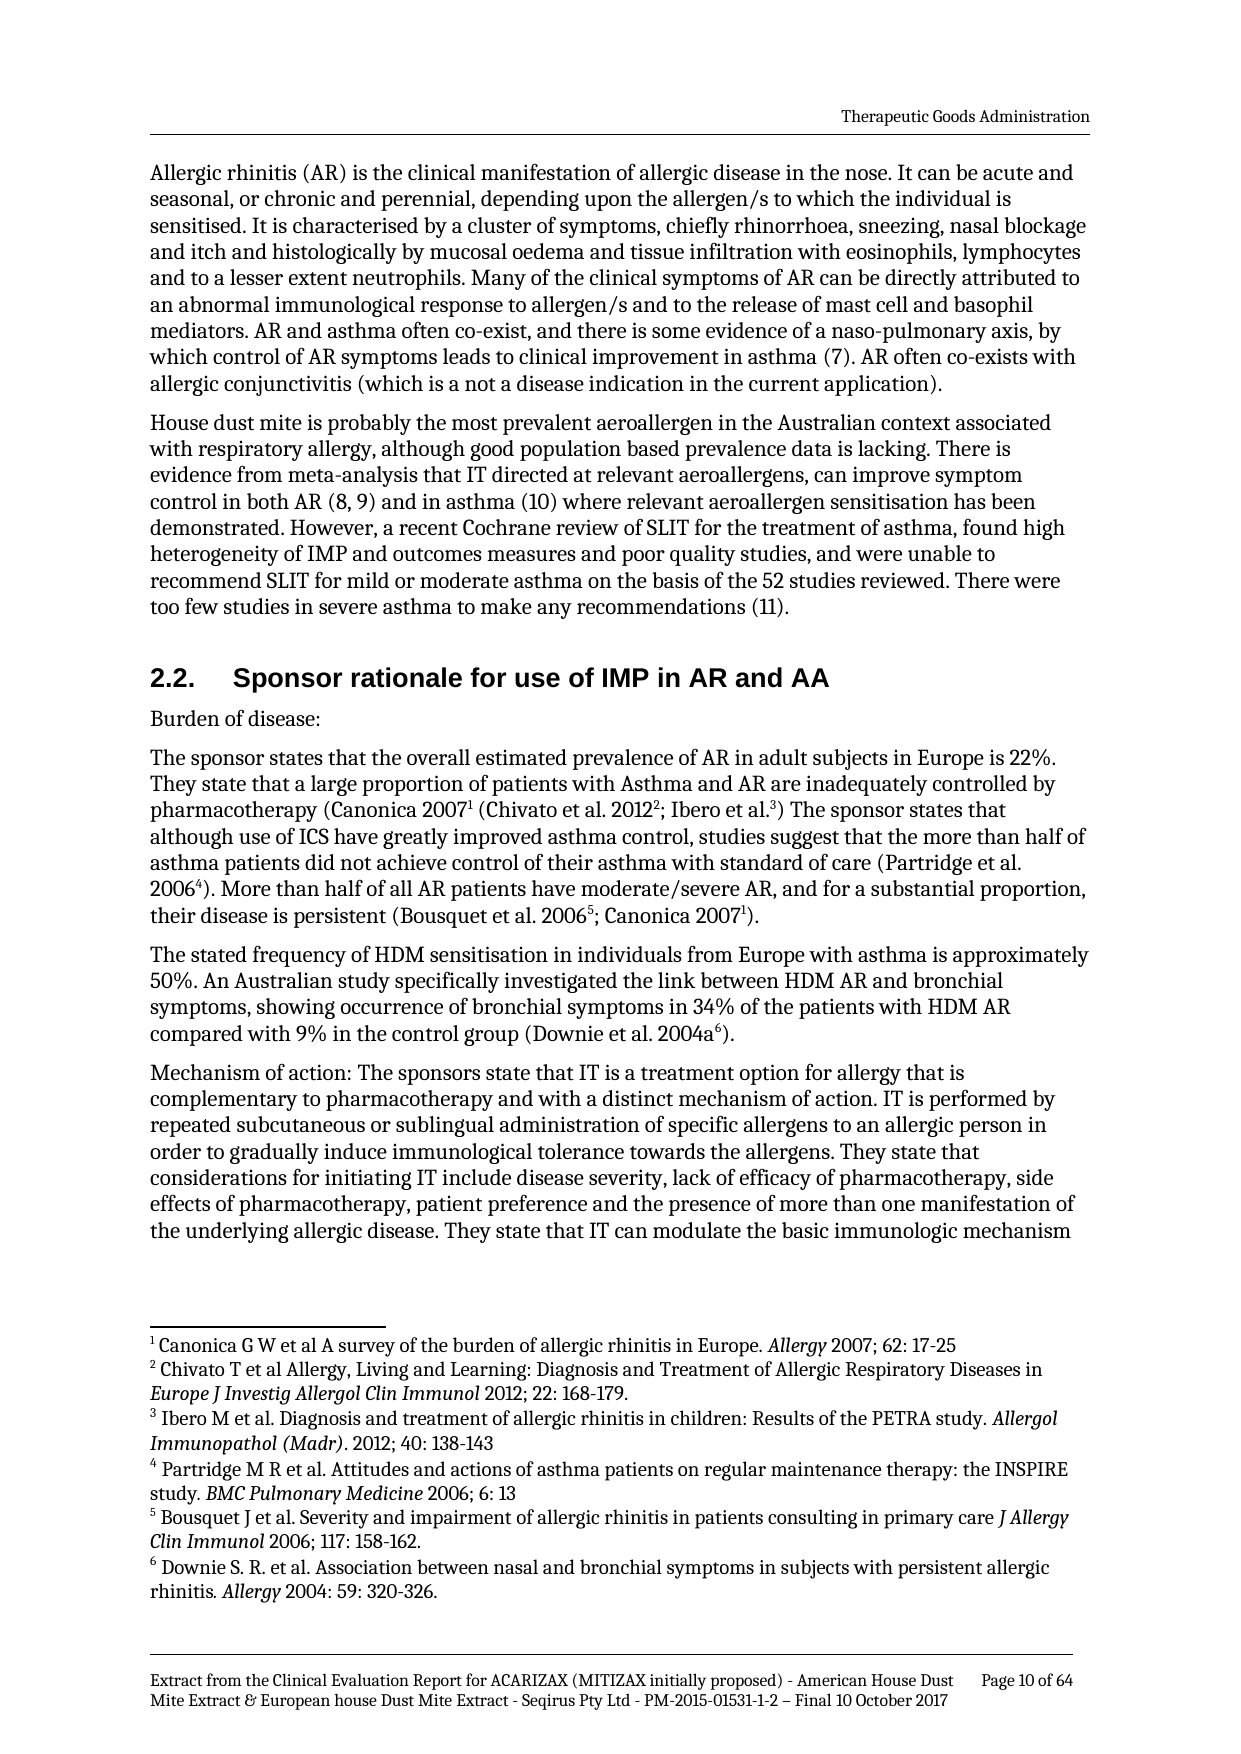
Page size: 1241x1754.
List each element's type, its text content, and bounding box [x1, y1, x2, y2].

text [150, 1059, 1090, 1244]
text Burden of disease: [150, 706, 1090, 732]
text The sponsor states that the overall estimated prevalence of AR in adult subjects in Europe is 22%. They state that a large proportion of patients with Asthma and AR are inadequately controlled by pharmacotherapy (Canonica 2007 (Chivato et al. 2012; Ibero et al.) The sponsor states that although use of ICS have greatly improved asthma control, studies suggest that the more than half of asthma patients did not achieve control of their asthma with standard of care (Partridge et al. 2006). More than half of all AR patients have moderate/severe AR, and for a substantial proportion, their disease is persistent (Bousquet et al. 2006; Canonica 20071). [150, 744, 1090, 929]
text The stated frequency of HDM sensitisation in individuals from Europe with asthma is approximately 50%. An Australian study specifically investigated the link between HDM AR and bronchial symptoms, showing occurrence of bronchial symptoms in 34% of the patients with HDM AR compared with 9% in the control group (Downie et al. 2004a). [150, 941, 1090, 1047]
subtitle Sponsor rationale for use of IMP in AR and AA [150, 662, 1090, 693]
text Allergic rhinitis (AR) is the clinical manifestation of allergic disease in the nose. It can be acute and seasonal, or chronic and perennial, depending upon the allergen/s to which the individual is sensitised. It is characterised by a cluster of symptoms, chiefly rhinorrhoea, sneezing, nasal blockage and itch and histologically by mucosal oedema and tissue infiltration with eosinophils, lymphocytes and to a lesser extent neutrophils. Many of the clinical symptoms of AR can be directly attributed to an abnormal immunological response to allergen/s and to the release of mast cell and basophil mediators. AR and asthma often co-exist, and there is some evidence of a naso-pulmonary axis, by which control of AR symptoms leads to clinical improvement in asthma (7). AR often co-exists with allergic conjunctivitis (which is a not a disease indication in the current application). [150, 160, 1090, 397]
text House dust mite is probably the most prevalent aeroallergen in the Australian context associated with respiratory allergy, although good population based prevalence data is lacking. There is evidence from meta-analysis that IT directed at relevant aeroallergens, can improve symptom control in both AR (8, 9) and in asthma (10) where relevant aeroallergen sensitisation has been demonstrated. However, a recent Cochrane review of SLIT for the treatment of asthma, found high heterogeneity of IMP and outcomes measures and poor quality studies, and were unable to recommend SLIT for mild or moderate asthma on the basis of the 52 studies reviewed. There were too few studies in severe asthma to make any recommendations (11). [150, 409, 1090, 620]
